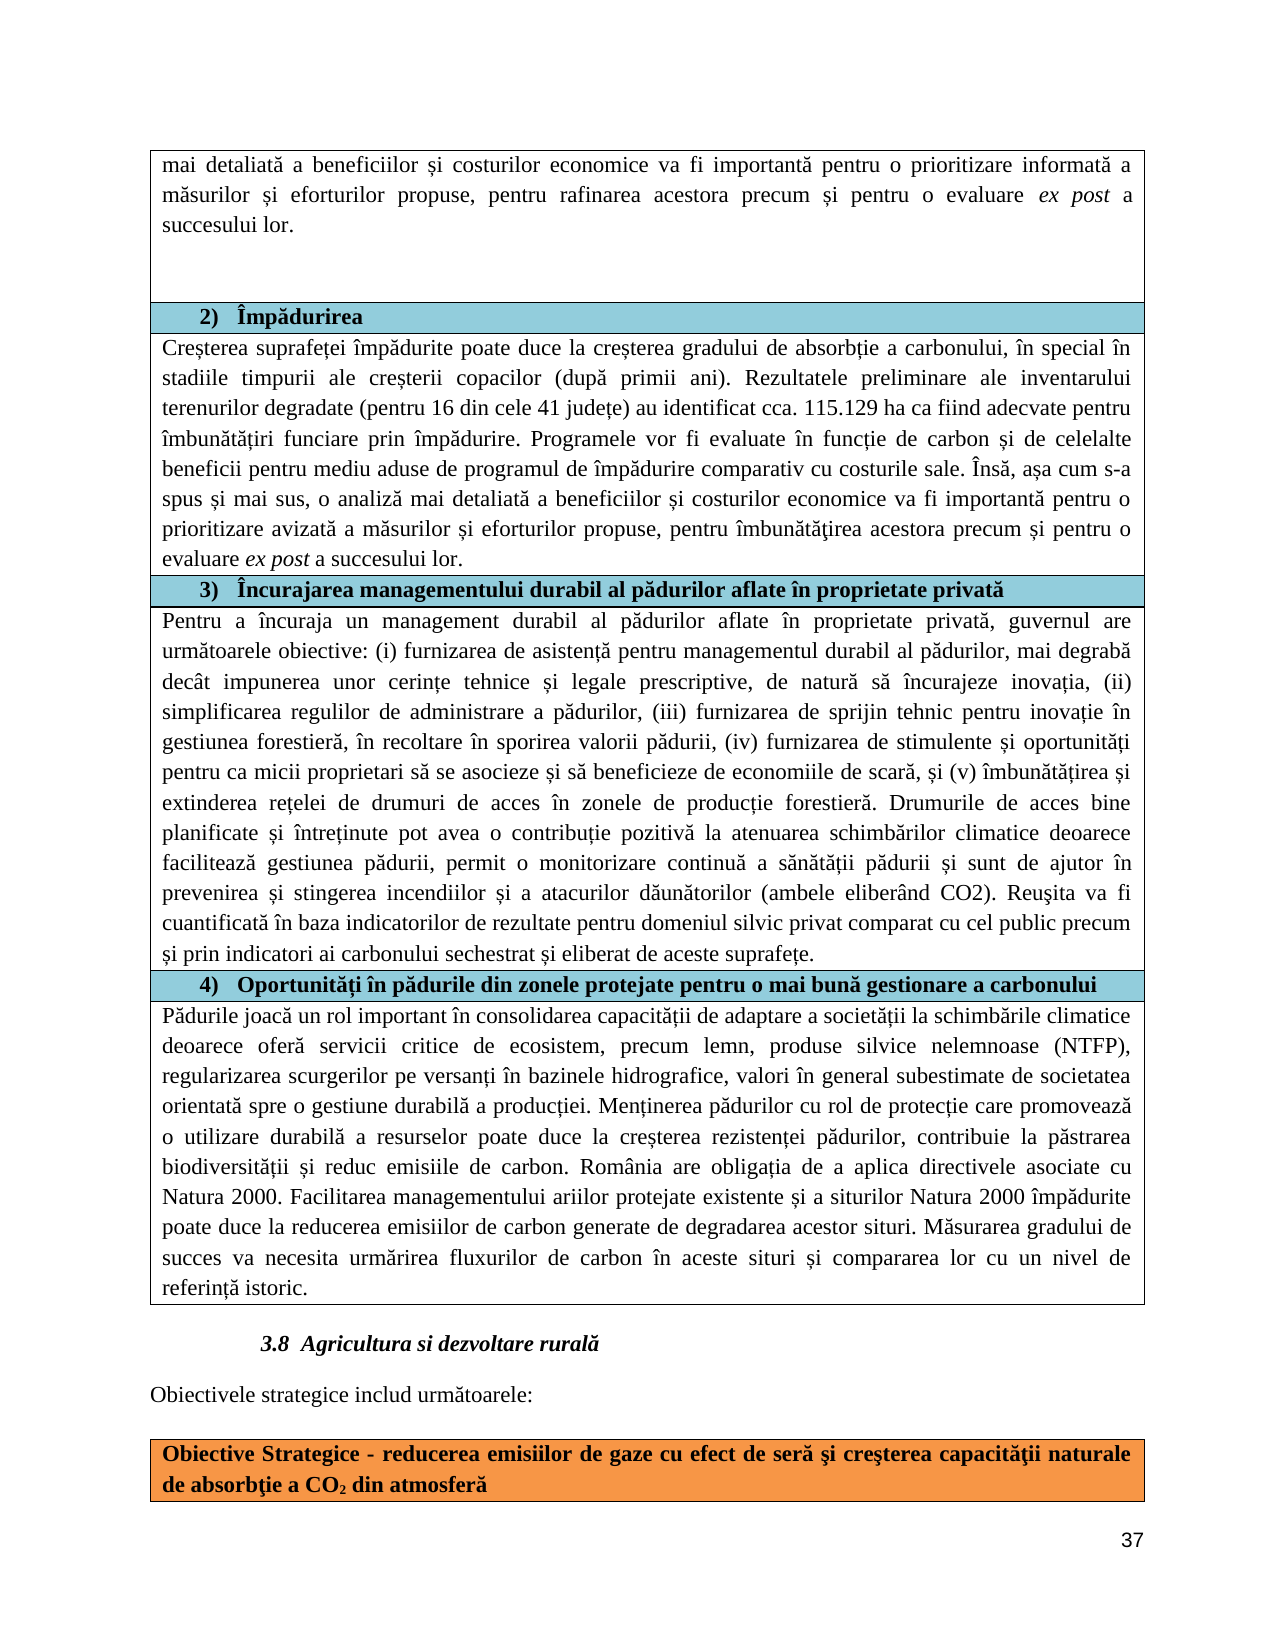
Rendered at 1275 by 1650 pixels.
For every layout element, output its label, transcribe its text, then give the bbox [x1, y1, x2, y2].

table_cell Pădurile joacă un rol important în consolidarea capacității de adaptare a societății la schimbările climatice deoarece oferă servicii critice de ecosistem, precum lemn, produse silvice nelemnoase (NTFP), regularizarea scurgerilor pe versanți în bazinele hidrografice, valori în general subestimate de societatea orientată spre o gestiune durabilă a producției. Menținerea pădurilor cu rol de protecție care promovează o utilizare durabilă a resurselor poate duce la creșterea rezistenței pădurilor, contribuie la păstrarea biodiversității și reduc emisiile de carbon. România are obligația de a aplica directivele asociate cu Natura 2000. Facilitarea managementului ariilor protejate existente și a siturilor Natura 2000 împădurite poate duce la reducerea emisiilor de carbon generate de degradarea acestor situri. Măsurarea gradului de succes va necesita urmărirea fluxurilor de carbon în aceste situri și compararea lor cu un nivel de referință istoric. [151, 1002, 1144, 1304]
table_cell Oportunități în pădurile din zonele protejate pentru o mai bună gestionare a carbonului [151, 971, 1144, 1001]
table_header Obiective Strategice - reducerea emisiilor de gaze cu efect de seră şi creşterea capacităţii naturale de absorbţie a CO2 din atmosferă [151, 1440, 1144, 1501]
subtitle 3.8 Agricultura si dezvoltare rurală [261, 1330, 1144, 1356]
table_cell Încurajarea managementului durabil al pădurilor aflate în proprietate privată [151, 576, 1144, 606]
table_cell Pentru a încuraja un management durabil al pădurilor aflate în proprietate privată, guvernul are următoarele obiective: (i) furnizarea de asistență pentru managementul durabil al pădurilor, mai degrabă decât impunerea unor cerințe tehnice și legale prescriptive, de natură să încurajeze inovația, (ii) simplificarea regulilor de administrare a pădurilor, (iii) furnizarea de sprijin tehnic pentru inovație în gestiunea forestieră, în recoltare în sporirea valorii pădurii, (iv) furnizarea de stimulente și oportunități pentru ca micii proprietari să se asocieze și să beneficieze de economiile de scară, și (v) îmbunătățirea și extinderea rețelei de drumuri de acces în zonele de producție forestieră. Drumurile de acces bine planificate și întreținute pot avea o contribuție pozitivă la atenuarea schimbărilor climatice deoarece facilitează gestiunea pădurii, permit o monitorizare continuă a sănătății pădurii și sunt de ajutor în prevenirea și stingerea incendiilor și a atacurilor dăunătorilor (ambele eliberând CO2). Reuşita va fi cuantificată în baza indicatorilor de rezultate pentru domeniul silvic privat comparat cu cel public precum și prin indicatori ai carbonului sechestrat și eliberat de aceste suprafețe. [151, 608, 1144, 970]
table_cell Împădurirea [151, 303, 1144, 333]
table_cell Creșterea suprafeței împădurite poate duce la creșterea gradului de absorbție a carbonului, în special în stadiile timpurii ale creșterii copacilor (după primii ani). Rezultatele preliminare ale inventarului terenurilor degradate (pentru 16 din cele 41 județe) au identificat cca. 115.129 ha ca fiind adecvate pentru îmbunătățiri funciare prin împădurire. Programele vor fi evaluate în funcție de carbon și de celelalte beneficii pentru mediu aduse de programul de împădurire comparativ cu costurile sale. Însă, așa cum s-a spus și mai sus, o analiză mai detaliată a beneficiilor și costurilor economice va fi importantă pentru o prioritizare avizată a măsurilor și eforturilor propuse, pentru îmbunătăţirea acestora precum și pentru o evaluare ex post a succesului lor. [151, 334, 1144, 575]
text Obiectivele strategice includ următoarele: [150, 1381, 1144, 1407]
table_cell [151, 151, 1144, 302]
